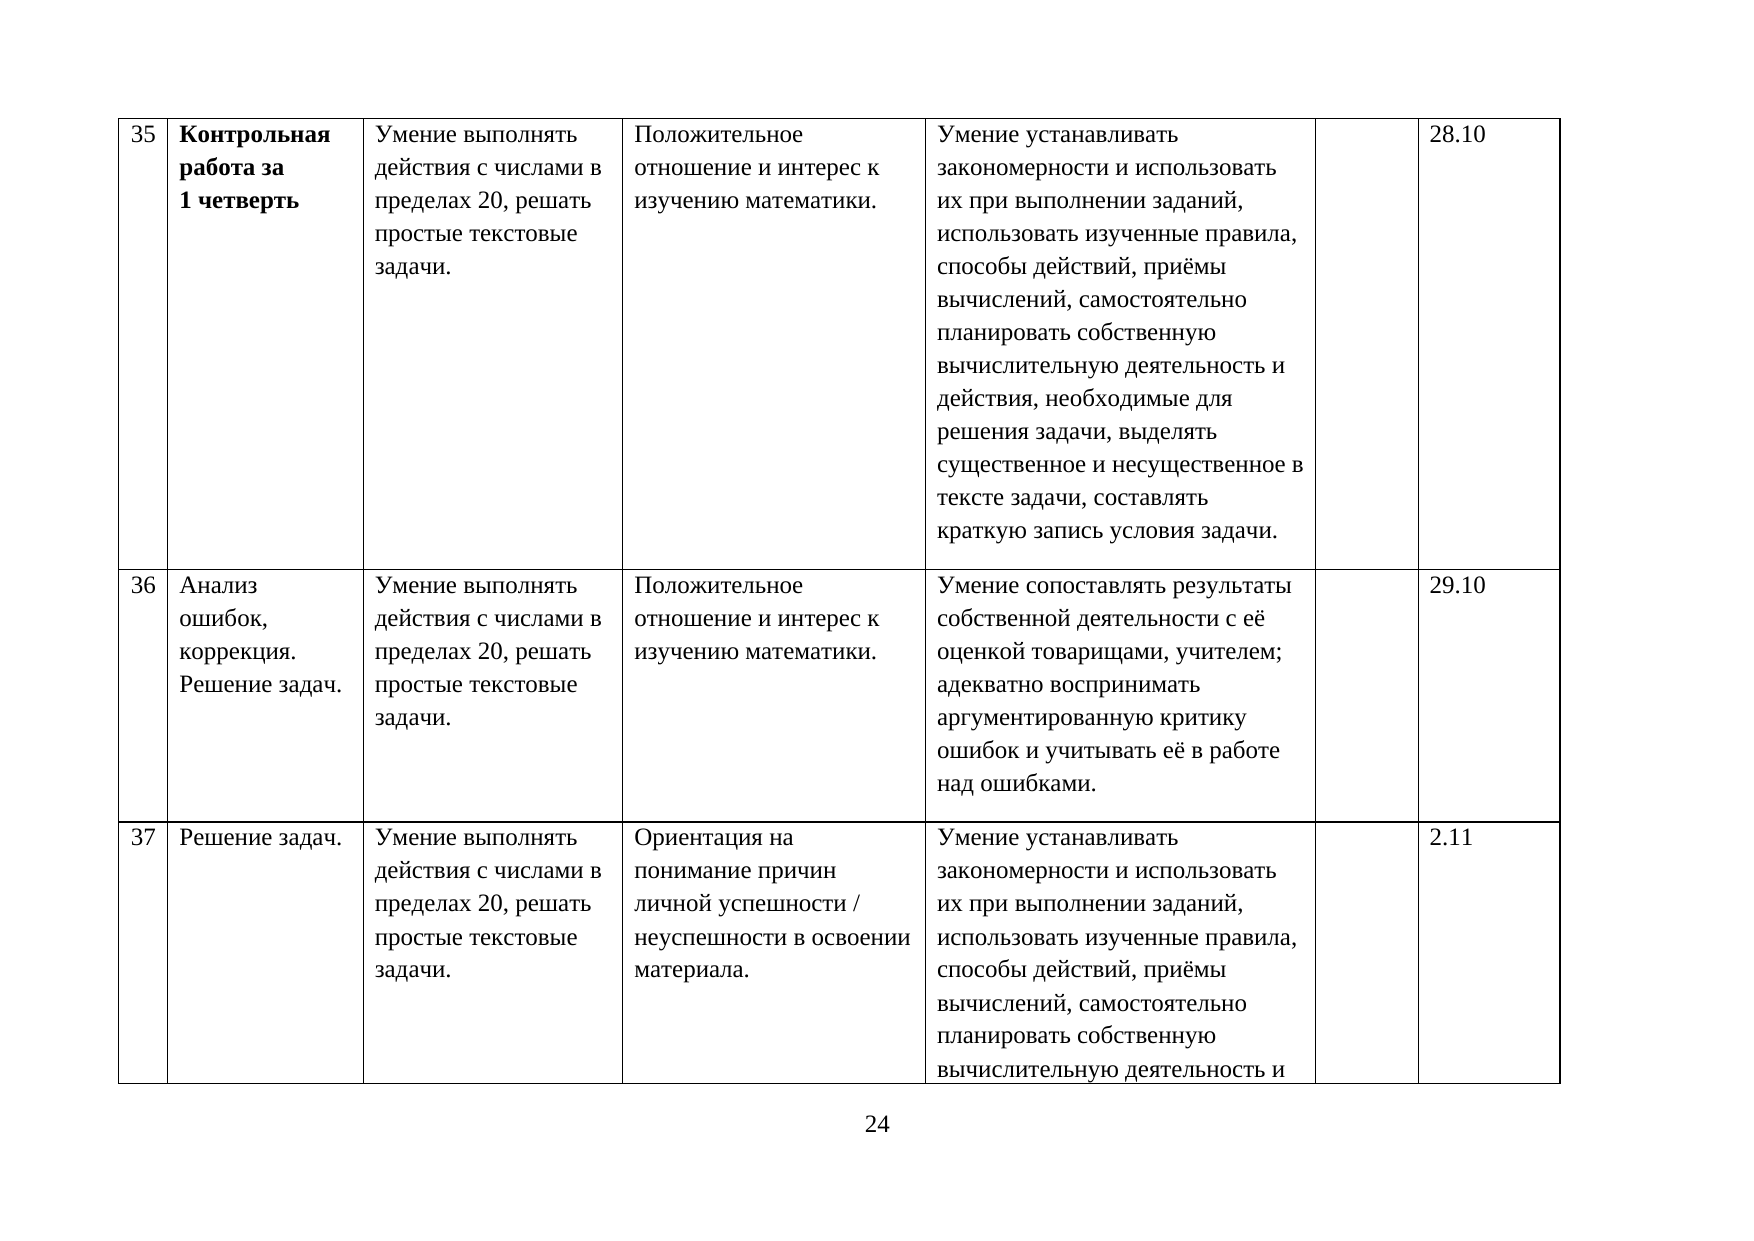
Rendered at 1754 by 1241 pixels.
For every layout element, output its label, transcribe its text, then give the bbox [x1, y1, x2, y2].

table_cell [623, 119, 925, 569]
table_cell [1316, 119, 1418, 569]
table_cell Положительное отношение и интерес к изучению математики. [623, 570, 925, 821]
table_cell 35 [119, 119, 167, 569]
table_cell [1316, 823, 1418, 1082]
table_cell Анализ ошибок, коррекция. Решение задач. [168, 570, 363, 821]
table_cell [926, 823, 1315, 1082]
table_cell Умение выполнять действия с числами в пределах 20, решать простые текстовые задачи. [364, 119, 622, 569]
table_cell Умение выполнять действия с числами в пределах 20, решать простые текстовые задачи. [364, 570, 622, 821]
table_cell Контрольная работа за 1 четверть [168, 119, 363, 569]
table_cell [926, 119, 1315, 569]
table_cell 37 [119, 823, 167, 1082]
table_cell Умение сопоставлять результаты собственной деятельности с её оценкой товарищами, учителем; адекватно воспринимать аргументированную критику ошибок и учитывать её в работе над ошибками. [926, 570, 1315, 821]
table_cell [1316, 570, 1418, 821]
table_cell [364, 823, 622, 1082]
table_cell 29.10 [1419, 570, 1559, 821]
table_cell 2.11 [1419, 823, 1559, 1082]
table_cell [623, 823, 925, 1082]
table_cell Решение задач. [168, 823, 363, 1082]
table_cell 36 [119, 570, 167, 821]
table_cell 28.10 [1419, 119, 1559, 569]
